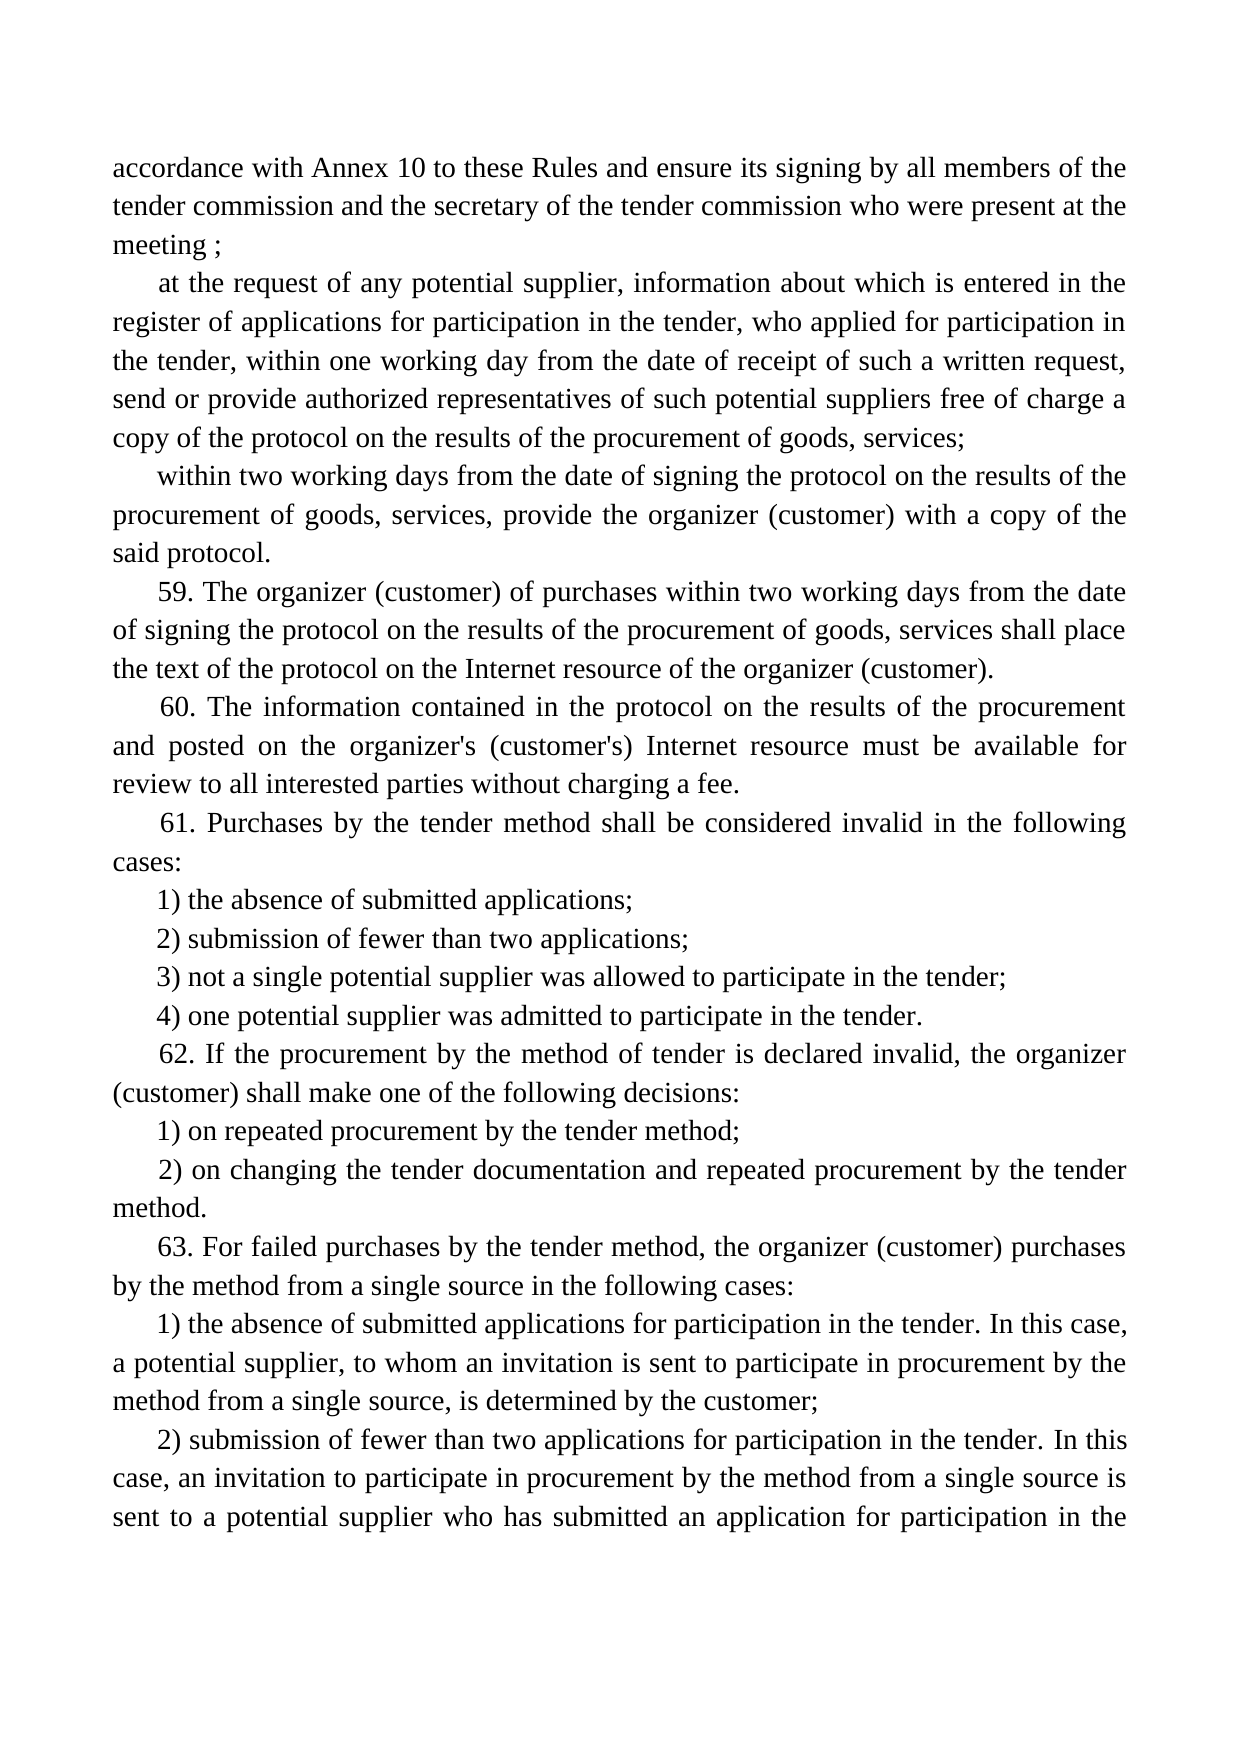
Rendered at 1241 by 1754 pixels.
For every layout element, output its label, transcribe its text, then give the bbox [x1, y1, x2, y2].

text 59. The organizer (customer) of purchases within two working days from the date of signing the protocol on the results of the procurement of goods, services shall place the text of the protocol on the Internet resource of the organizer (customer). [112, 574, 1128, 684]
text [112, 150, 1128, 261]
text 1) the absence of submitted applications for participation in the tender. In this case, a potential supplier, to whom an invitation is sent to participate in procurement by the method from a single source, is determined by the customer; [112, 1306, 1128, 1417]
text 2) submission of fewer than two applications; [112, 921, 1128, 954]
text 60. The information contained in the protocol on the results of the procurement and posted on the organizer's (customer's) Internet resource must be available for review to all interested parties without charging a fee. [112, 689, 1128, 800]
text 61. Purchases by the tender method shall be considered invalid in the following cases: [112, 805, 1128, 877]
text at the request of any potential supplier, information about which is entered in the register of applications for participation in the tender, who applied for participation in the tender, within one working day from the date of receipt of such a written request, send or provide authorized representatives of such potential suppliers free of charge a copy of the protocol on the results of the procurement of goods, services; [112, 266, 1128, 453]
text 4) one potential supplier was admitted to participate in the tender. [112, 998, 1128, 1031]
text within two working days from the date of signing the protocol on the results of the procurement of goods, services, provide the organizer (customer) with a copy of the said protocol. [112, 458, 1128, 569]
text 62. If the procurement by the method of tender is declared invalid, the organizer (customer) shall make one of the following decisions: [112, 1036, 1128, 1108]
text 1) on repeated procurement by the tender method; [112, 1113, 1128, 1147]
text 1) the absence of submitted applications; [112, 882, 1128, 916]
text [112, 1422, 1128, 1532]
text 3) not a single potential supplier was allowed to participate in the tender; [112, 959, 1128, 993]
text 63. For failed purchases by the tender method, the organizer (customer) purchases by the method from a single source in the following cases: [112, 1229, 1128, 1301]
text 2) on changing the tender documentation and repeated procurement by the tender method. [112, 1152, 1128, 1224]
